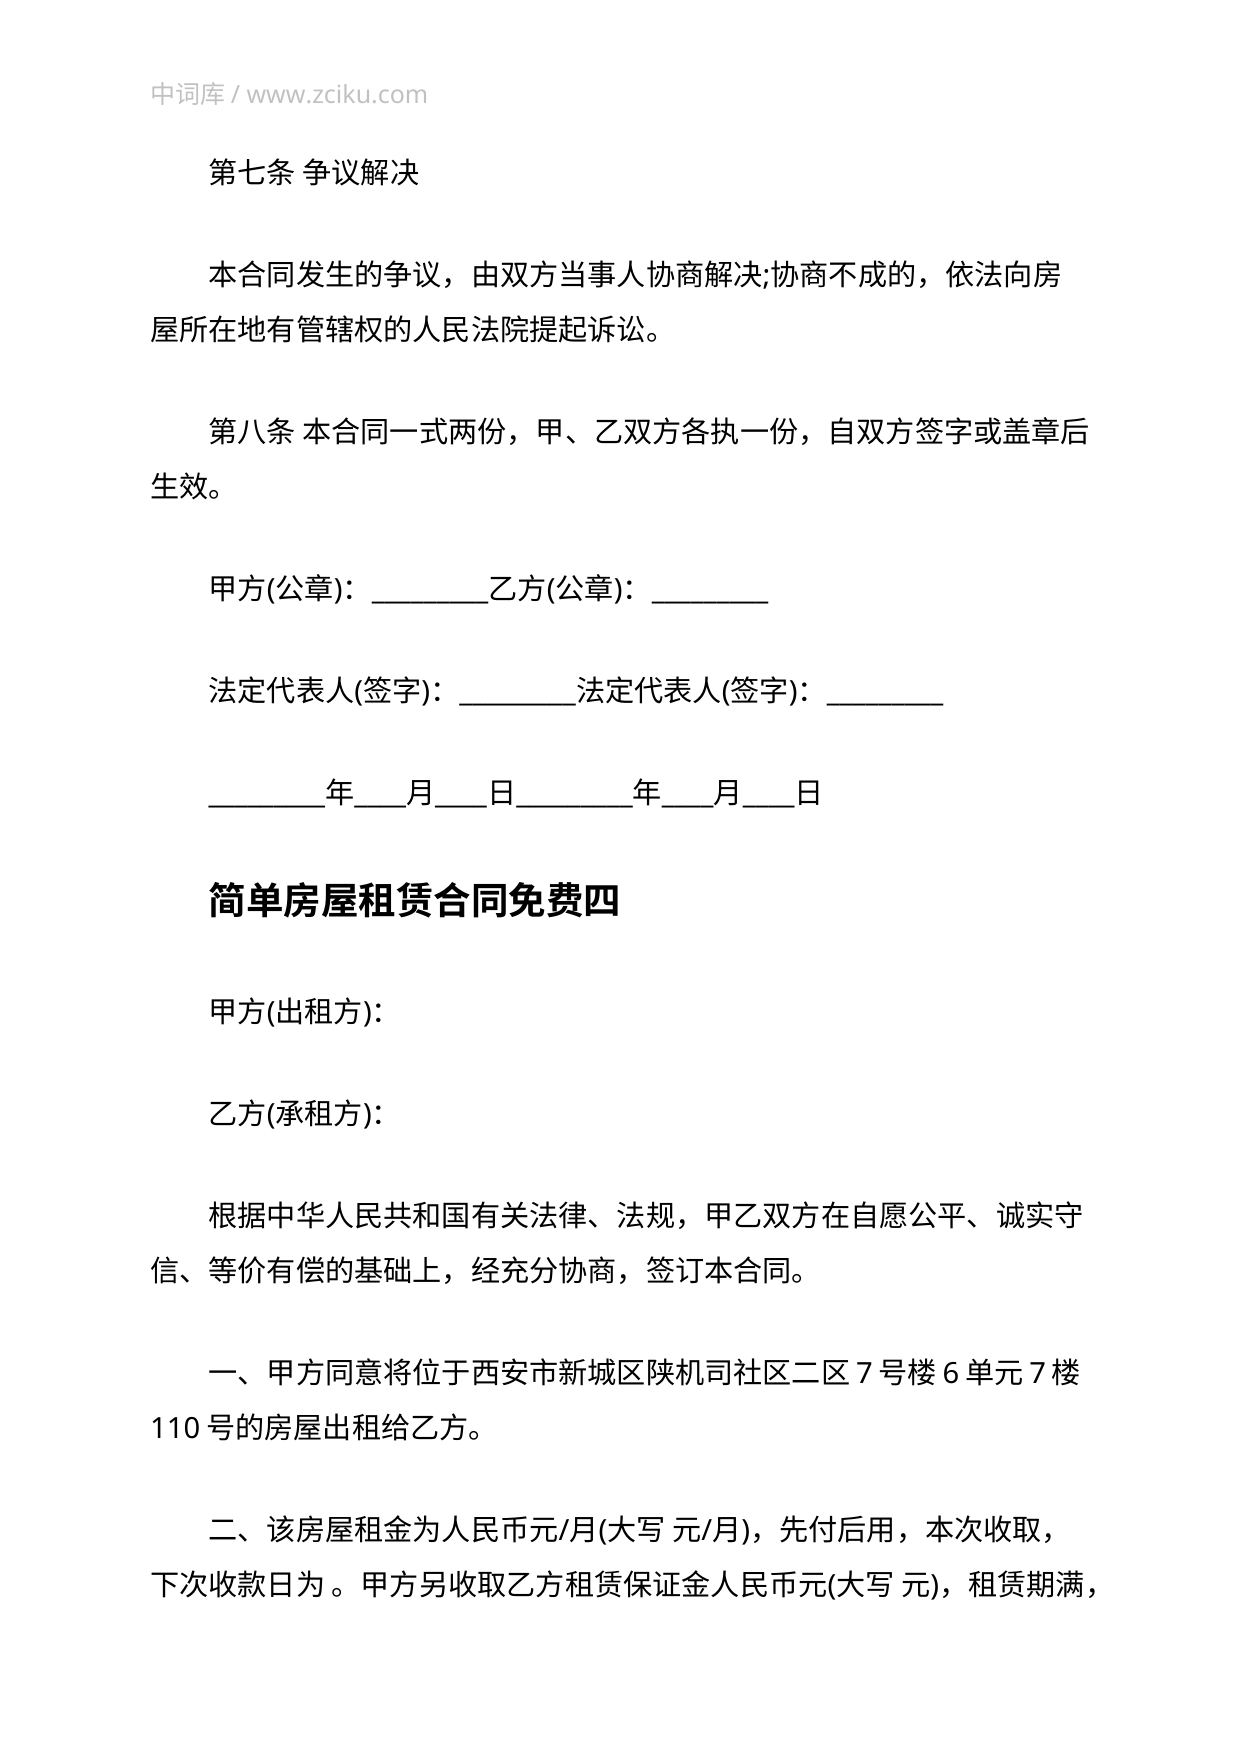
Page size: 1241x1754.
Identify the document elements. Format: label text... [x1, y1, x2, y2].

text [150, 1506, 1090, 1603]
text 简单房屋租赁合同免费四 [150, 871, 1090, 925]
text 第七条 争议解决 [150, 150, 1090, 192]
text 根据中华人民共和国有关法律、法规，甲乙双方在自愿公平、诚实守信、等价有偿的基础上，经充分协商，签订本合同。 [150, 1192, 1090, 1290]
text 本合同发生的争议，由双方当事人协商解决;协商不成的，依法向房屋所在地有管辖权的人民法院提起诉讼。 [150, 252, 1090, 349]
text 一、甲方同意将位于西安市新城区陕机司社区二区7号楼6单元7楼110号的房屋出租给乙方。 [150, 1349, 1090, 1447]
text 法定代表人(签字)：_________法定代表人(签字)：_________ [150, 667, 1090, 709]
text 甲方(公章)：_________乙方(公章)：_________ [150, 565, 1090, 608]
text 甲方(出租方)： [150, 988, 1090, 1031]
text _________年____月____日_________年____月____日 [150, 769, 1090, 812]
text 第八条 本合同一式两份，甲、乙双方各执一份，自双方签字或盖章后生效。 [150, 408, 1090, 506]
text 乙方(承租方)： [150, 1091, 1090, 1133]
